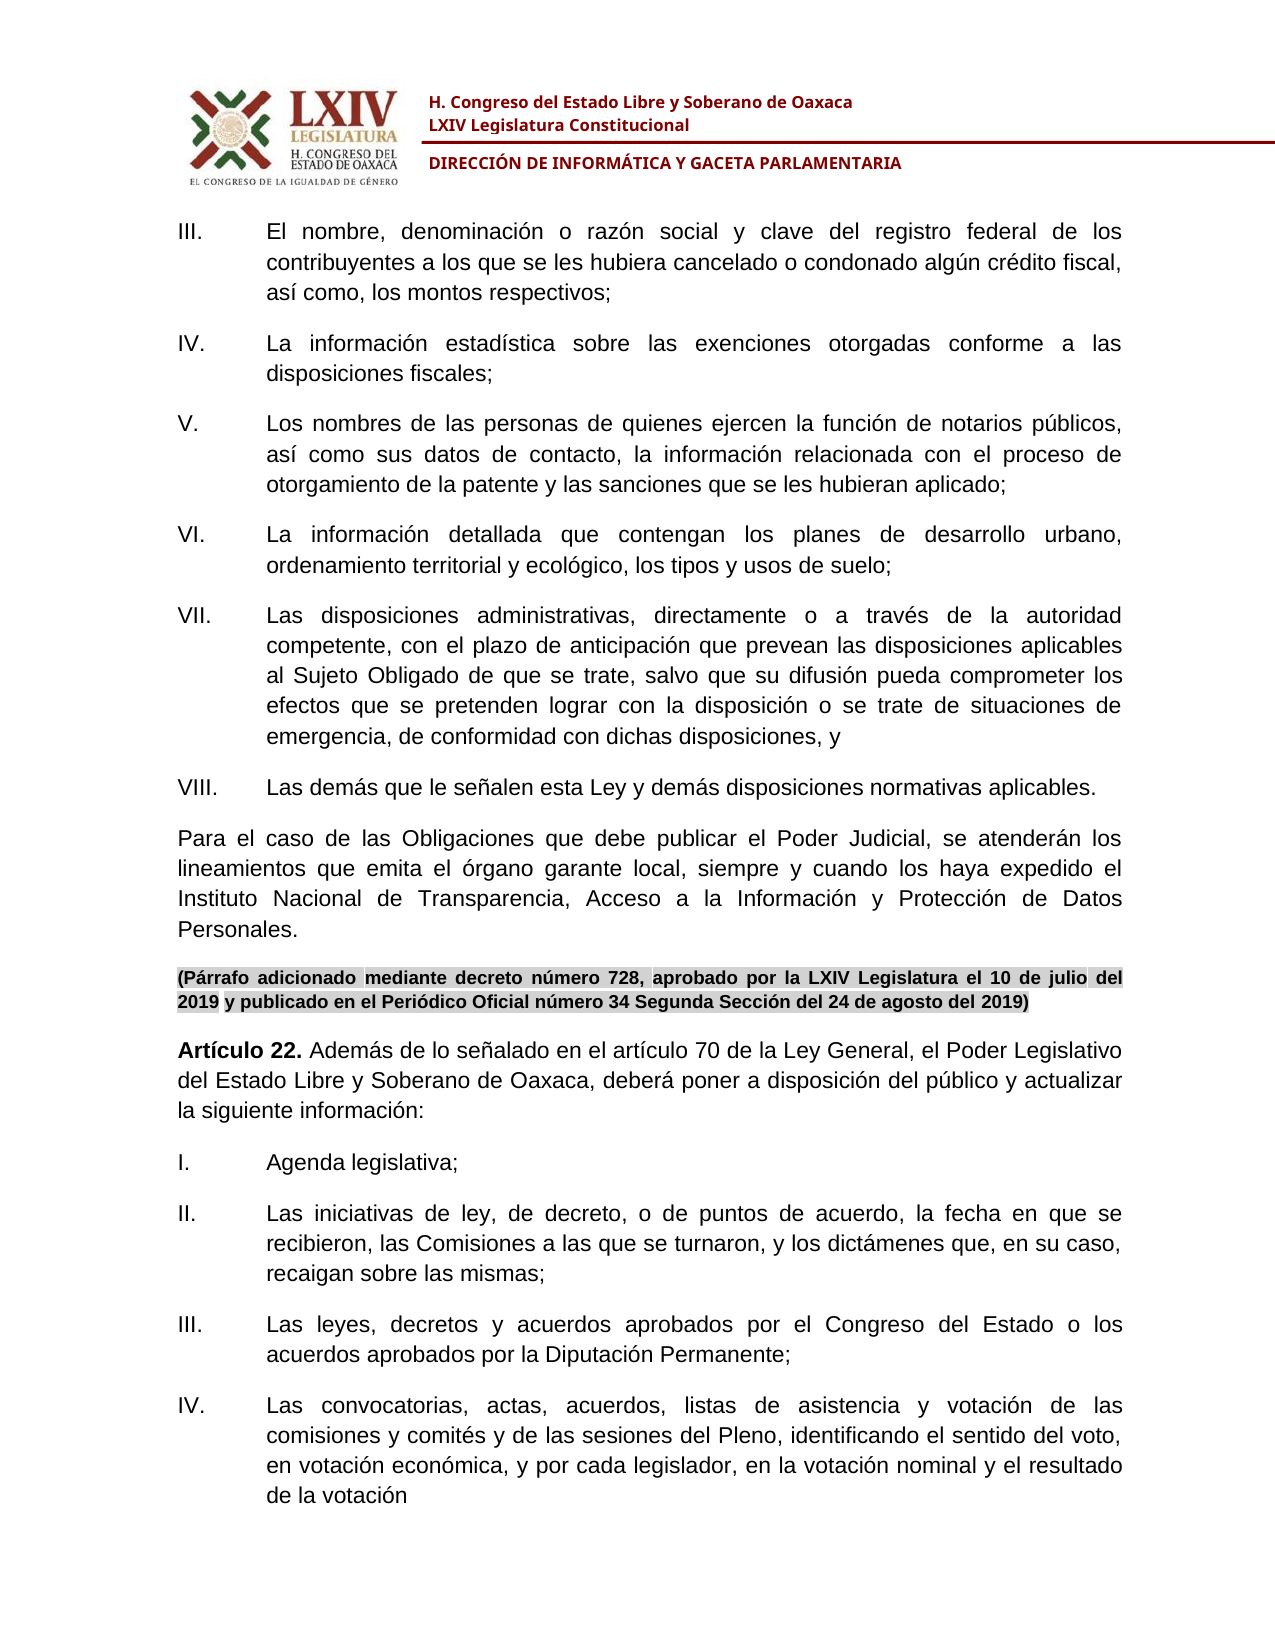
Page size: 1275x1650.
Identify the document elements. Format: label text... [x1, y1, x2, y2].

list Las demás que le señalen esta Ley y demás disposiciones normativas aplicables. [177, 774, 1135, 801]
list Las iniciativas de ley, de decreto, o de puntos de acuerdo, la fecha en que se recibieron, las Comisiones a las que se turnaron, y los dictámenes que, en su caso, recaigan sobre las mismas; [177, 1199, 1123, 1286]
text Artículo 22. Además de lo señalado en el artículo 70 de la Ley General, el Poder Legislativo del Estado Libre y Soberano de Oaxaca, deberá poner a disposición del público y actualizar la siguiente información: [177, 1037, 1123, 1123]
list Las convocatorias, actas, acuerdos, listas de asistencia y votación de las comisiones y comités y de las sesiones del Pleno, identificando el sentido del voto, en votación económica, y por cada legislador, en la votación nominal y el resultado de la votación [177, 1392, 1123, 1508]
list La información detallada que contengan los planes de desarrollo urbano, ordenamiento territorial y ecológico, los tipos y usos de suelo; [177, 521, 1123, 578]
list Los nombres de las personas de quienes ejercen la función de notarios públicos, así como sus datos de contacto, la información relacionada con el proceso de otorgamiento de la patente y las sanciones que se les hubieran aplicado; [177, 410, 1123, 497]
text (Párrafo adicionado mediante decreto número 728, aprobado por la LXIV Legislatura el 10 de julio del 2019 y publicado en el Periódico Oficial número 34 Segunda Sección del 24 de agosto del 2019) [177, 967, 1123, 1013]
list Agenda legislativa; [177, 1148, 1135, 1175]
list Las disposiciones administrativas, directamente o a través de la autoridad competente, con el plazo de anticipación que prevean las disposiciones aplicables al Sujeto Obligado de que se trate, salvo que su difusión pueda comprometer los efectos que se pretenden lograr con la disposición o se trate de situaciones de emergencia, de conformidad con dichas disposiciones, y [177, 602, 1123, 749]
list El nombre, denominación o razón social y clave del registro federal de los contribuyentes a los que se les hubiera cancelado o condonado algún crédito fiscal, así como, los montos respectivos; [177, 218, 1123, 305]
text Para el caso de las Obligaciones que debe publicar el Poder Judicial, se atenderán los lineamientos que emita el órgano garante local, siempre y cuando los haya expedido el Instituto Nacional de Transparencia, Acceso a la Información y Protección de Datos Personales. [177, 825, 1123, 942]
list Las leyes, decretos y acuerdos aprobados por el Congreso del Estado o los acuerdos aprobados por la Diputación Permanente; [177, 1311, 1123, 1367]
picture [176, 78, 406, 186]
list La información estadística sobre las exenciones otorgadas conforme a las disposiciones fiscales; [177, 330, 1123, 386]
